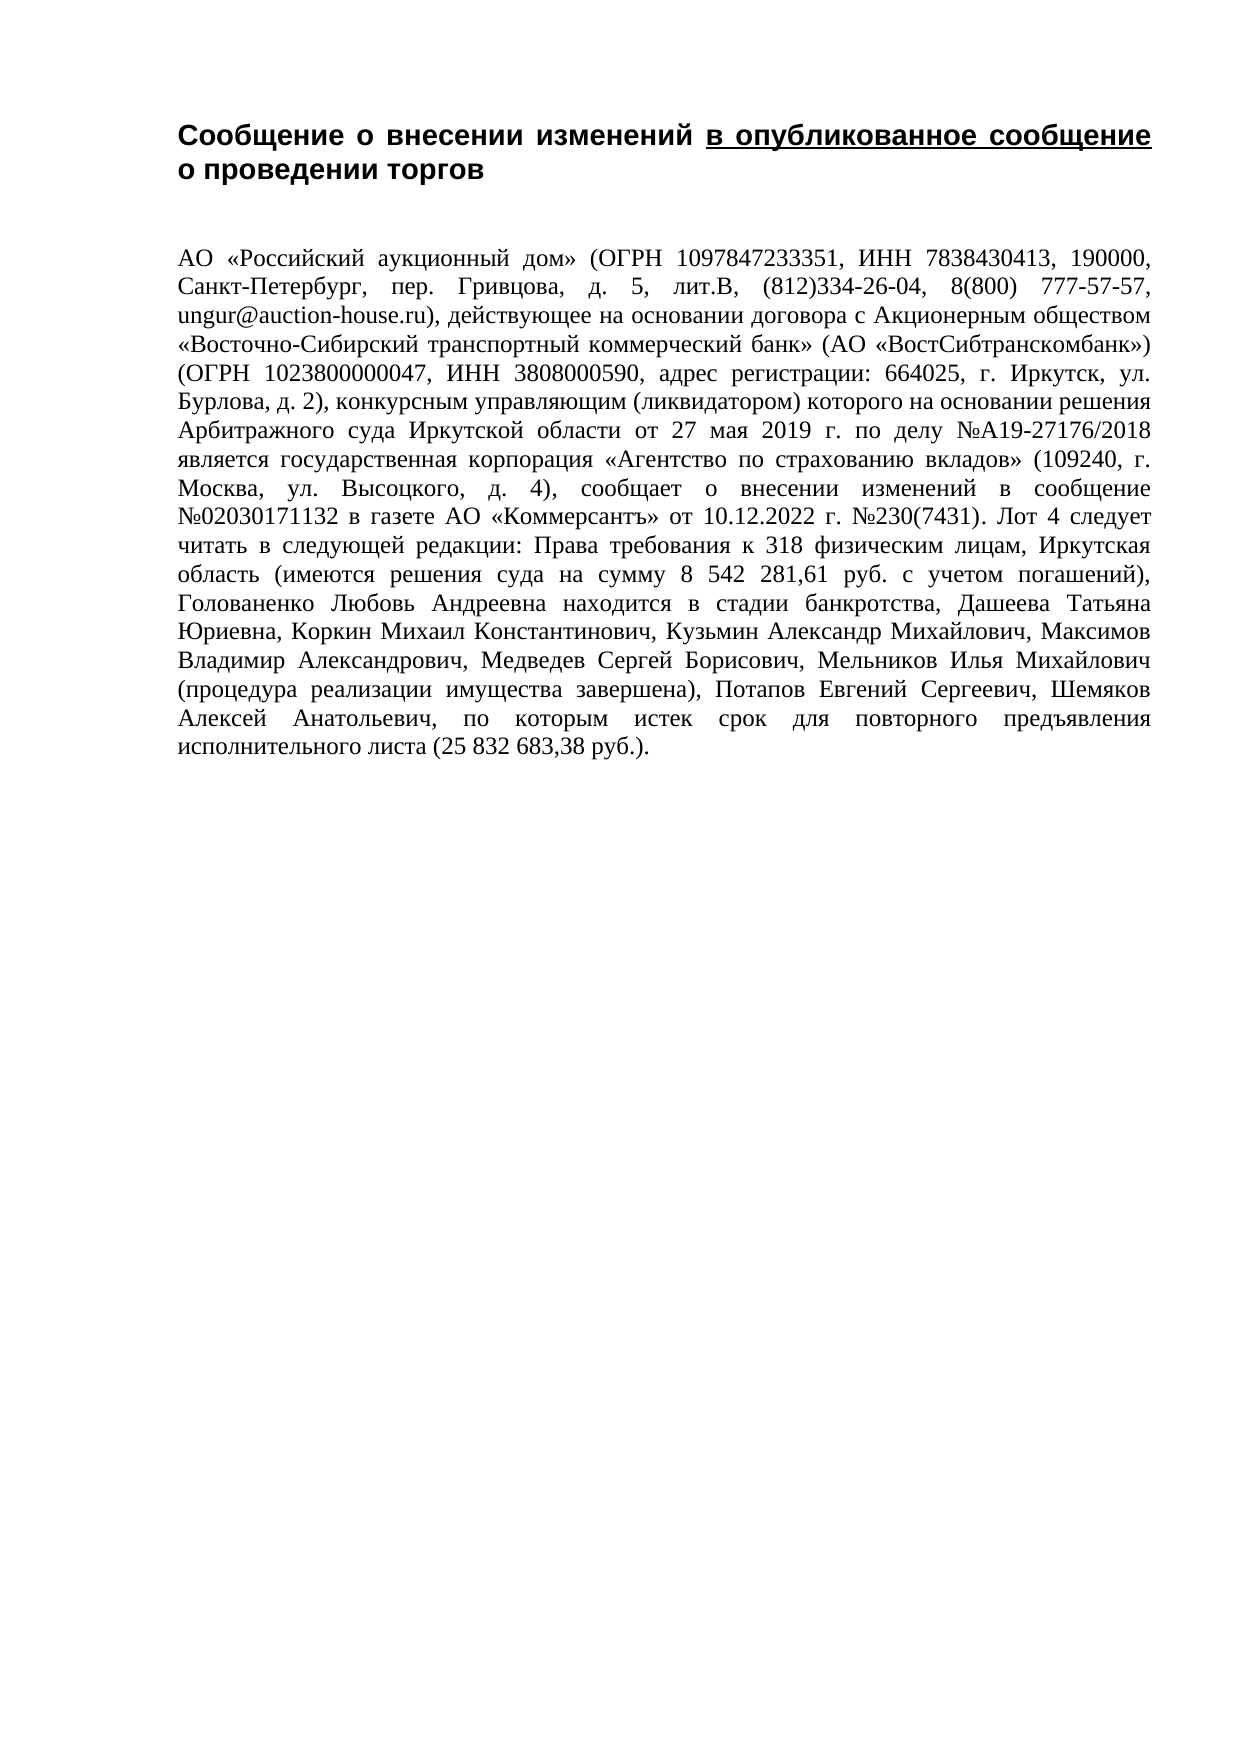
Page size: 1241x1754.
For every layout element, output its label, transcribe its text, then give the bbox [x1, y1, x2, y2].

text АО «Российский аукционный дом» (ОГРН 1097847233351, ИНН 7838430413, 190000, Санкт-Петербург, пер. Гривцова, д. 5, лит.В, (812)334-26-04, 8(800) 777-57-57, ungur@auction-house.ru), действующее на основании договора с Акционерным обществом «Восточно-Сибирский транспортный коммерческий банк» (АО «ВостСибтранскомбанк») (ОГРН 1023800000047, ИНН 3808000590, адрес регистрации: 664025, г. Иркутск, ул. Бурлова, д. 2), конкурсным управляющим (ликвидатором) которого на основании решения Арбитражного суда Иркутской области от 27 мая 2019 г. по делу №А19-27176/2018 является государственная корпорация «Агентство по страхованию вкладов» (109240, г. Москва, ул. Высоцкого, д. 4), сообщает о внесении изменений в сообщение №02030171132 в газете АО «Коммерсантъ» от 10.12.2022 г. №230(7431). Лот 4 следует читать в следующей редакции: Права требования к 318 физическим лицам, Иркутская область (имеются решения суда на сумму 8 542 281,61 руб. с учетом погашений), Голованенко Любовь Андреевна находится в стадии банкротства, Дашеева Татьяна Юриевна, Коркин Михаил Константинович, Кузьмин Александр Михайлович, Максимов Владимир Александрович, Медведев Сергей Борисович, Мельников Илья Михайлович (процедура реализации имущества завершена), Потапов Евгений Сергеевич, Шемяков Алексей Анатольевич, по которым истек срок для повторного предъявления исполнительного листа (25 832 683,38 руб.). [177, 243, 1152, 760]
text Сообщение о внесении изменений в опубликованное сообщение о проведении торгов [177, 118, 1152, 185]
